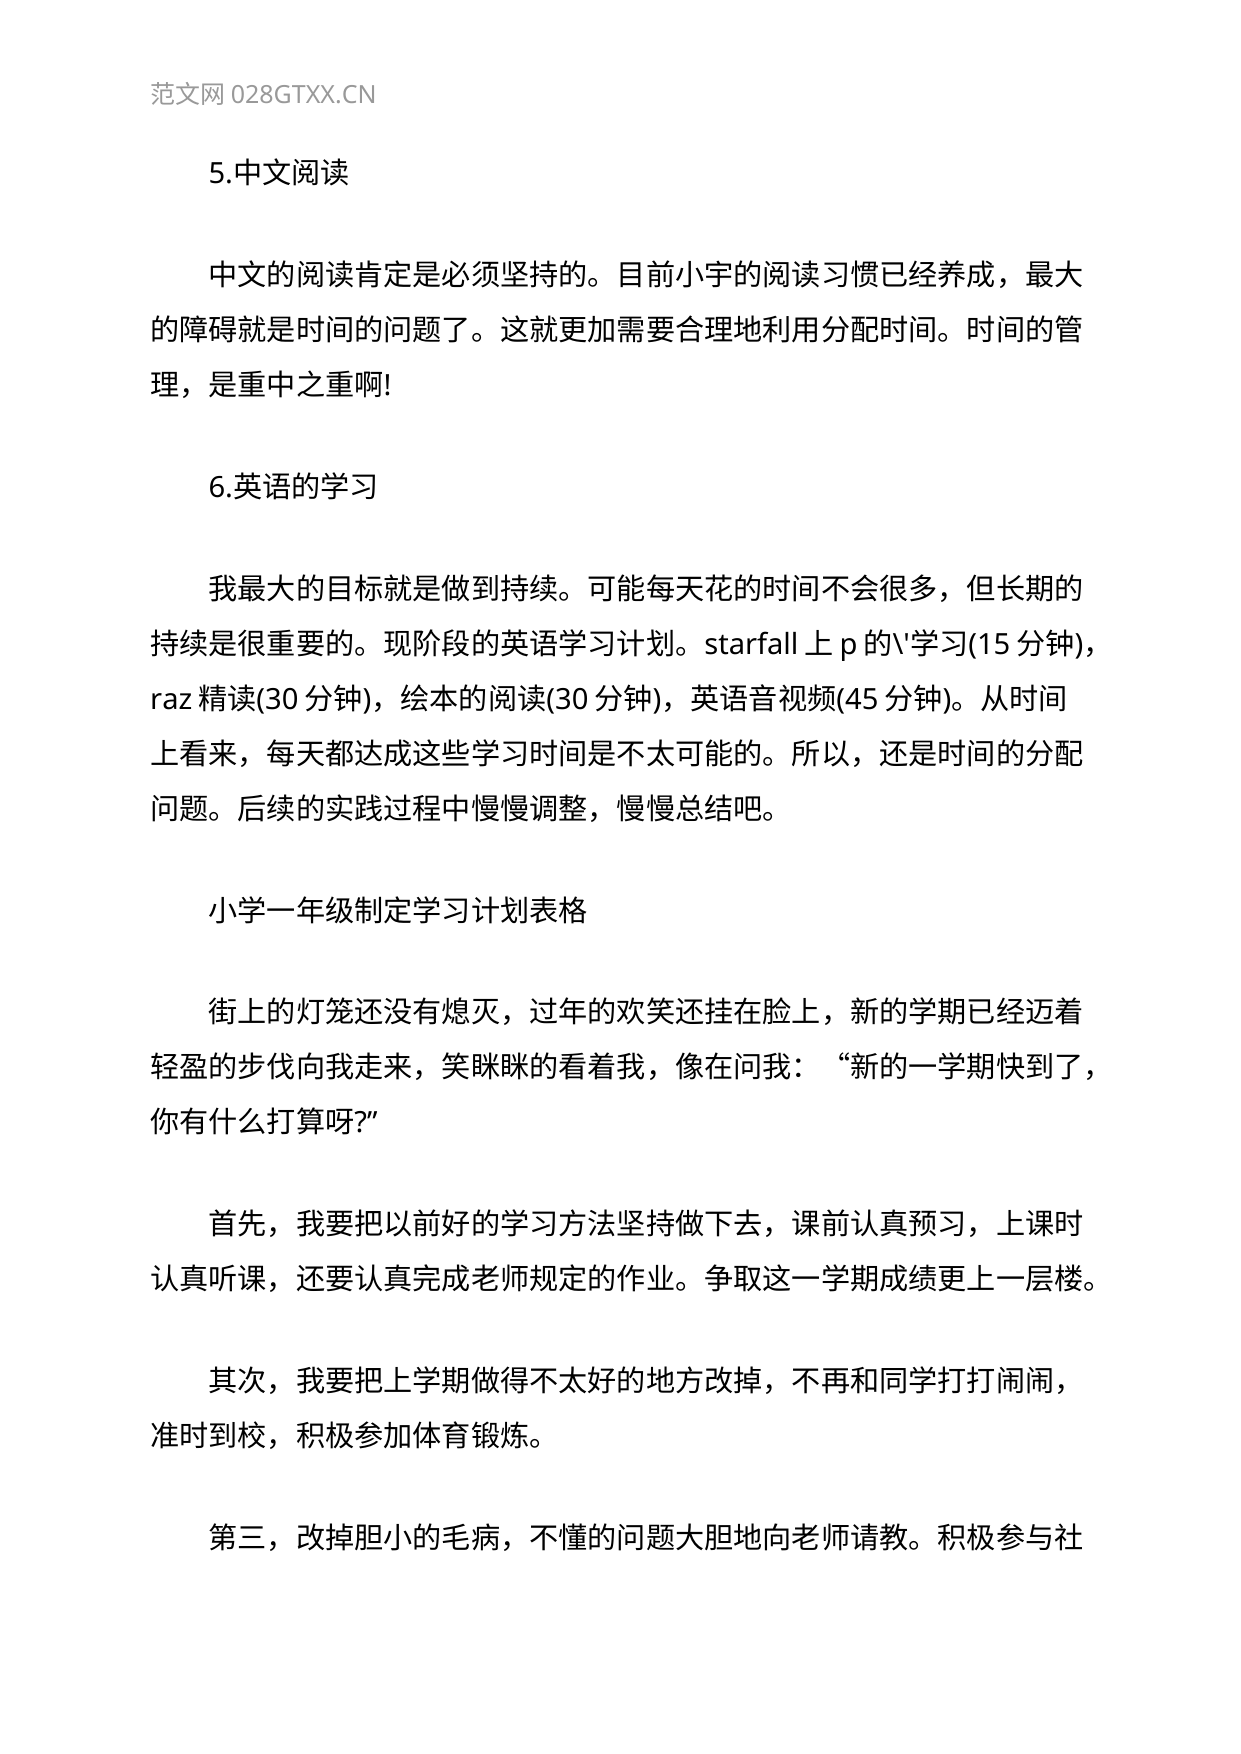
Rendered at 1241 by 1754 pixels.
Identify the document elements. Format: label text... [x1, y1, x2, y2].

text 5.中文阅读 [150, 150, 1090, 192]
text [150, 1514, 1090, 1556]
text 小学一年级制定学习计划表格 [150, 887, 1090, 929]
text 街上的灯笼还没有熄灭，过年的欢笑还挂在脸上，新的学期已经迈着轻盈的步伐向我走来，笑眯眯的看着我，像在问我：“新的一学期快到了，你有什么打算呀?” [150, 989, 1090, 1141]
text 其次，我要把上学期做得不太好的地方改掉，不再和同学打打闹闹，准时到校，积极参加体育锻炼。 [150, 1357, 1090, 1455]
text 首先，我要把以前好的学习方法坚持做下去，课前认真预习，上课时认真听课，还要认真完成老师规定的作业。争取这一学期成绩更上一层楼。 [150, 1201, 1090, 1298]
text 我最大的目标就是做到持续。可能每天花的时间不会很多，但长期的持续是很重要的。现阶段的英语学习计划。starfall上p的\'学习(15分钟)，raz精读(30分钟)，绘本的阅读(30分钟)，英语音视频(45分钟)。从时间上看来，每天都达成这些学习时间是不太可能的。所以，还是时间的分配问题。后续的实践过程中慢慢调整，慢慢总结吧。 [150, 566, 1090, 828]
text 中文的阅读肯定是必须坚持的。目前小宇的阅读习惯已经养成，最大的障碍就是时间的问题了。这就更加需要合理地利用分配时间。时间的管理，是重中之重啊! [150, 252, 1090, 404]
text 6.英语的学习 [150, 464, 1090, 506]
